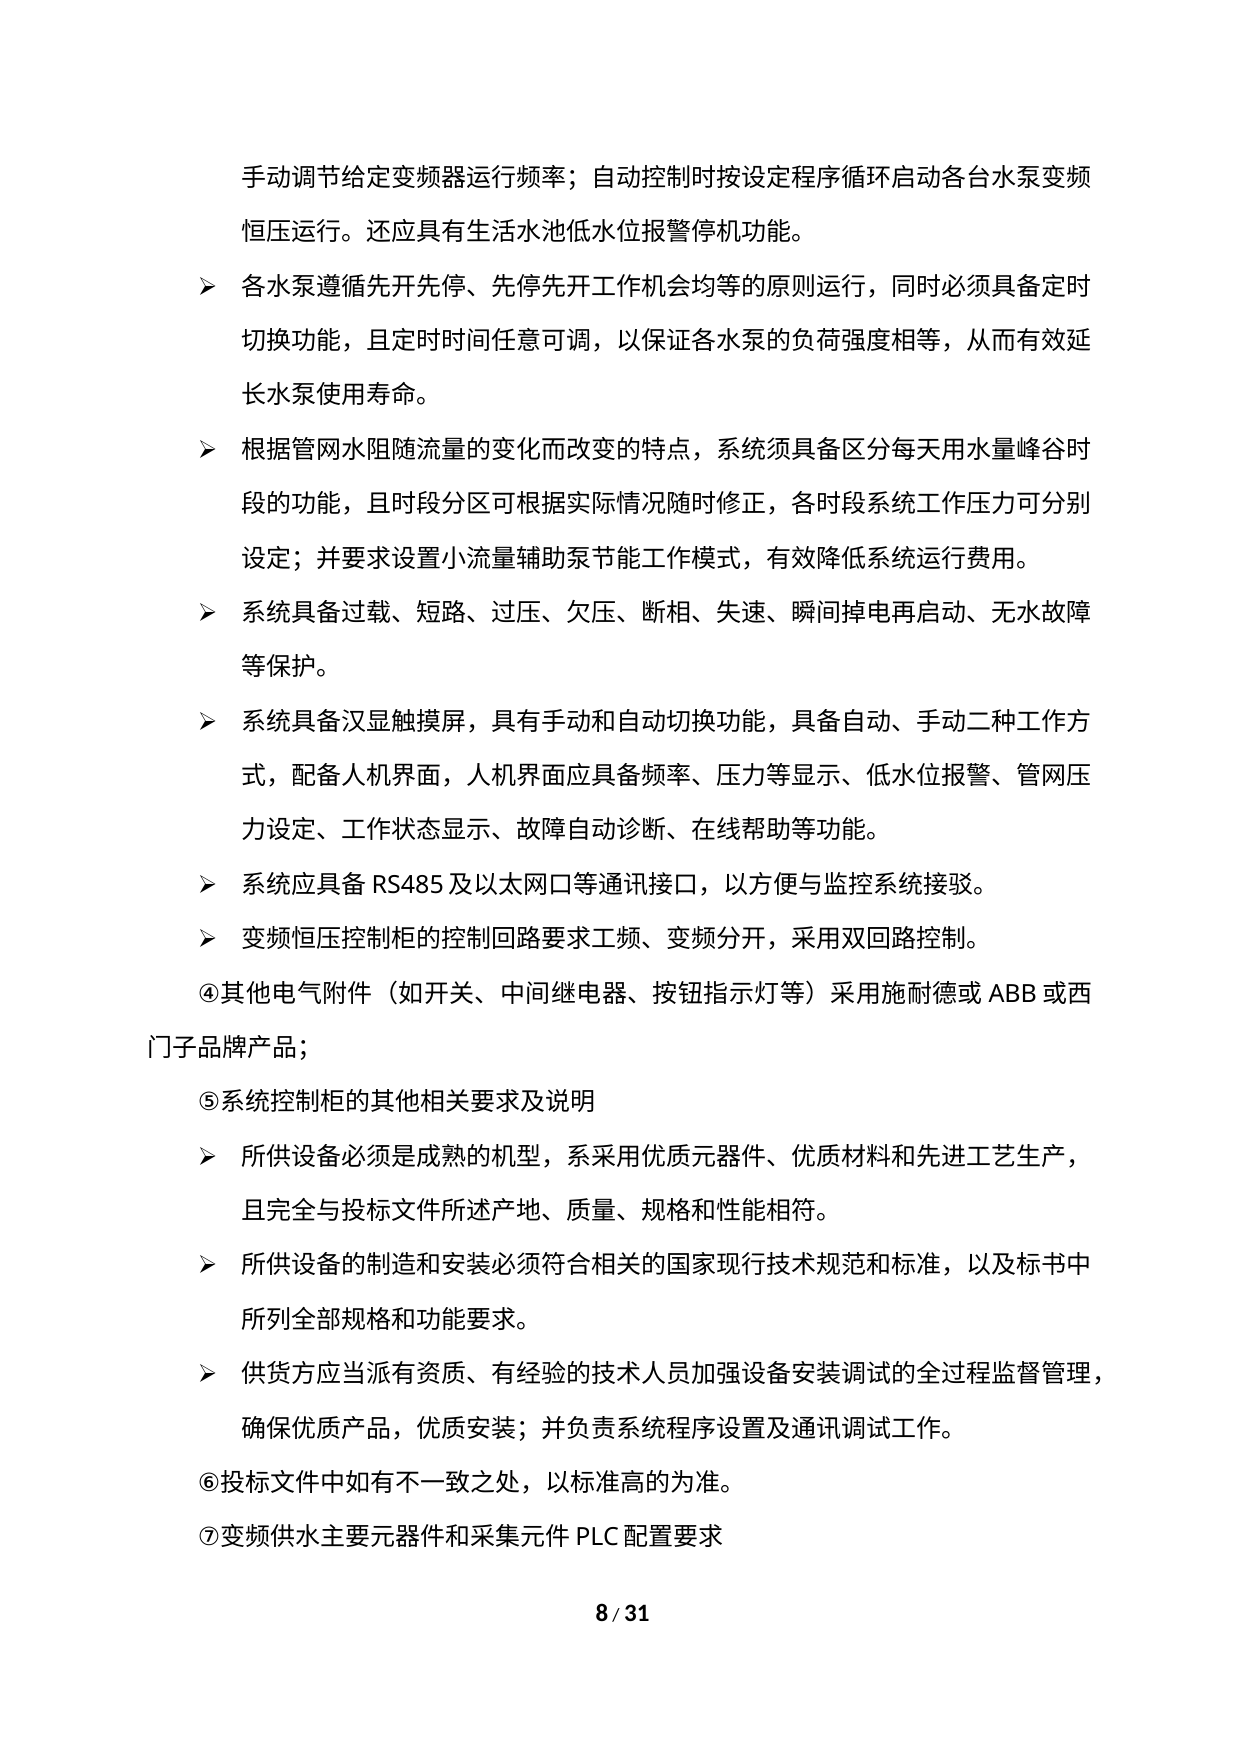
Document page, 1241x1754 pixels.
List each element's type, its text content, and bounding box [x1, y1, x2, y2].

list 系统具备汉显触摸屏，具有手动和自动切换功能，具备自动、手动二种工作方式，配备人机界面，人机界面应具备频率、压力等显示、低水位报警、管网压力设定、工作状态显示、故障自动诊断、在线帮助等功能。 [198, 701, 1092, 846]
list 系统应具备RS485及以太网口等通讯接口，以方便与监控系统接驳。 [198, 864, 1092, 901]
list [198, 157, 1092, 248]
list 供货方应当派有资质、有经验的技术人员加强设备安装调试的全过程监督管理，确保优质产品，优质安装；并负责系统程序设置及通讯调试工作。 [198, 1354, 1092, 1444]
list 系统具备过载、短路、过压、欠压、断相、失速、瞬间掉电再启动、无水故障等保护。 [198, 592, 1092, 683]
list 变频恒压控制柜的控制回路要求工频、变频分开，采用双回路控制。 [198, 919, 1092, 955]
text ⑤系统控制柜的其他相关要求及说明 [148, 1082, 1092, 1118]
list 所供设备的制造和安装必须符合相关的国家现行技术规范和标准，以及标书中所列全部规格和功能要求。 [198, 1245, 1092, 1336]
list 各水泵遵循先开先停、先停先开工作机会均等的原则运行，同时必须具备定时切换功能，且定时时间任意可调，以保证各水泵的负荷强度相等，从而有效延长水泵使用寿命。 [198, 266, 1092, 411]
text ⑦变频供水主要元器件和采集元件PLC配置要求 [148, 1517, 1092, 1553]
text ④其他电气附件（如开关、中间继电器、按钮指示灯等）采用施耐德或ABB或西门子品牌产品； [148, 973, 1092, 1064]
list 根据管网水阻随流量的变化而改变的特点，系统须具备区分每天用水量峰谷时段的功能，且时段分区可根据实际情况随时修正，各时段系统工作压力可分别设定；并要求设置小流量辅助泵节能工作模式，有效降低系统运行费用。 [198, 429, 1092, 574]
list 所供设备必须是成熟的机型，系采用优质元器件、优质材料和先进工艺生产，且完全与投标文件所述产地、质量、规格和性能相符。 [198, 1136, 1092, 1227]
text ⑥投标文件中如有不一致之处，以标准高的为准。 [148, 1462, 1092, 1499]
